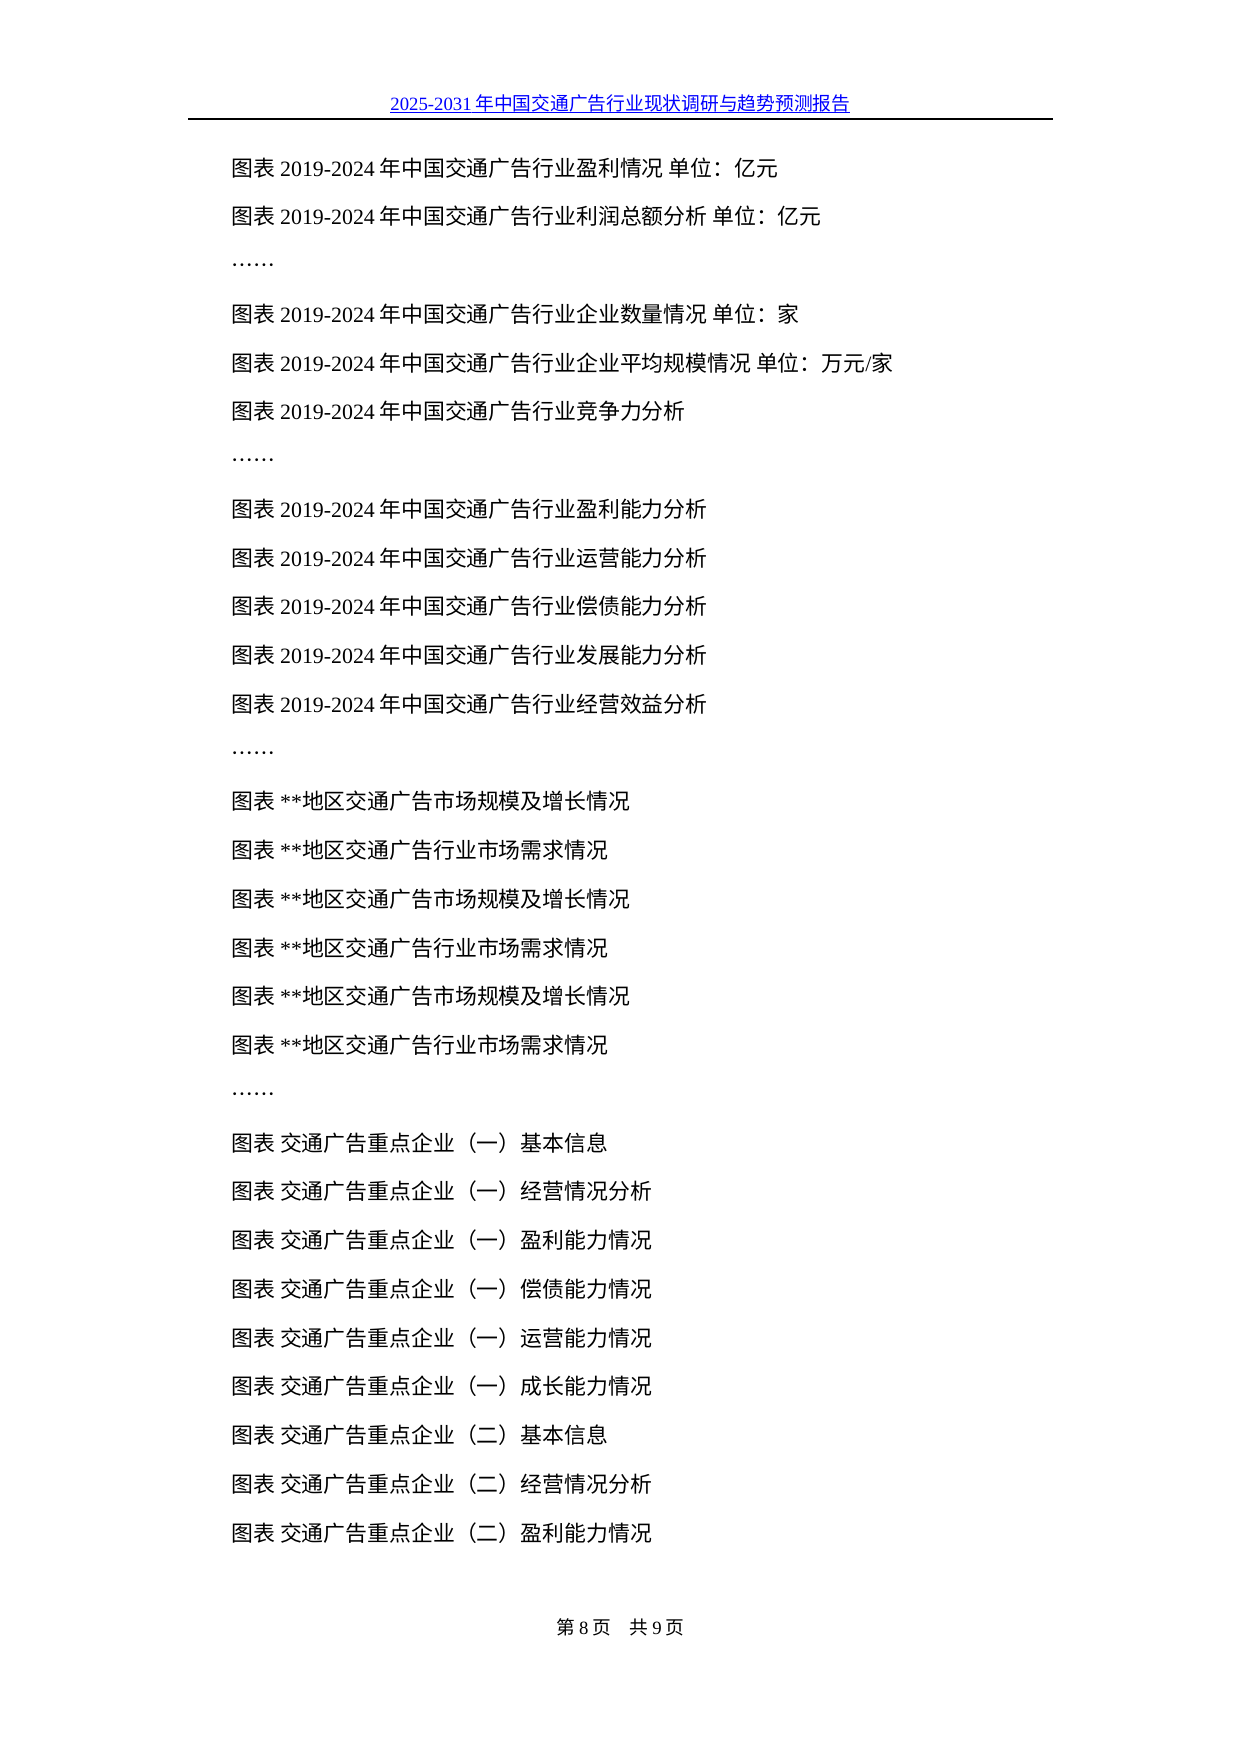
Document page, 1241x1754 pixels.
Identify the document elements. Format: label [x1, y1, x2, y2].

text [187, 150, 1053, 1548]
